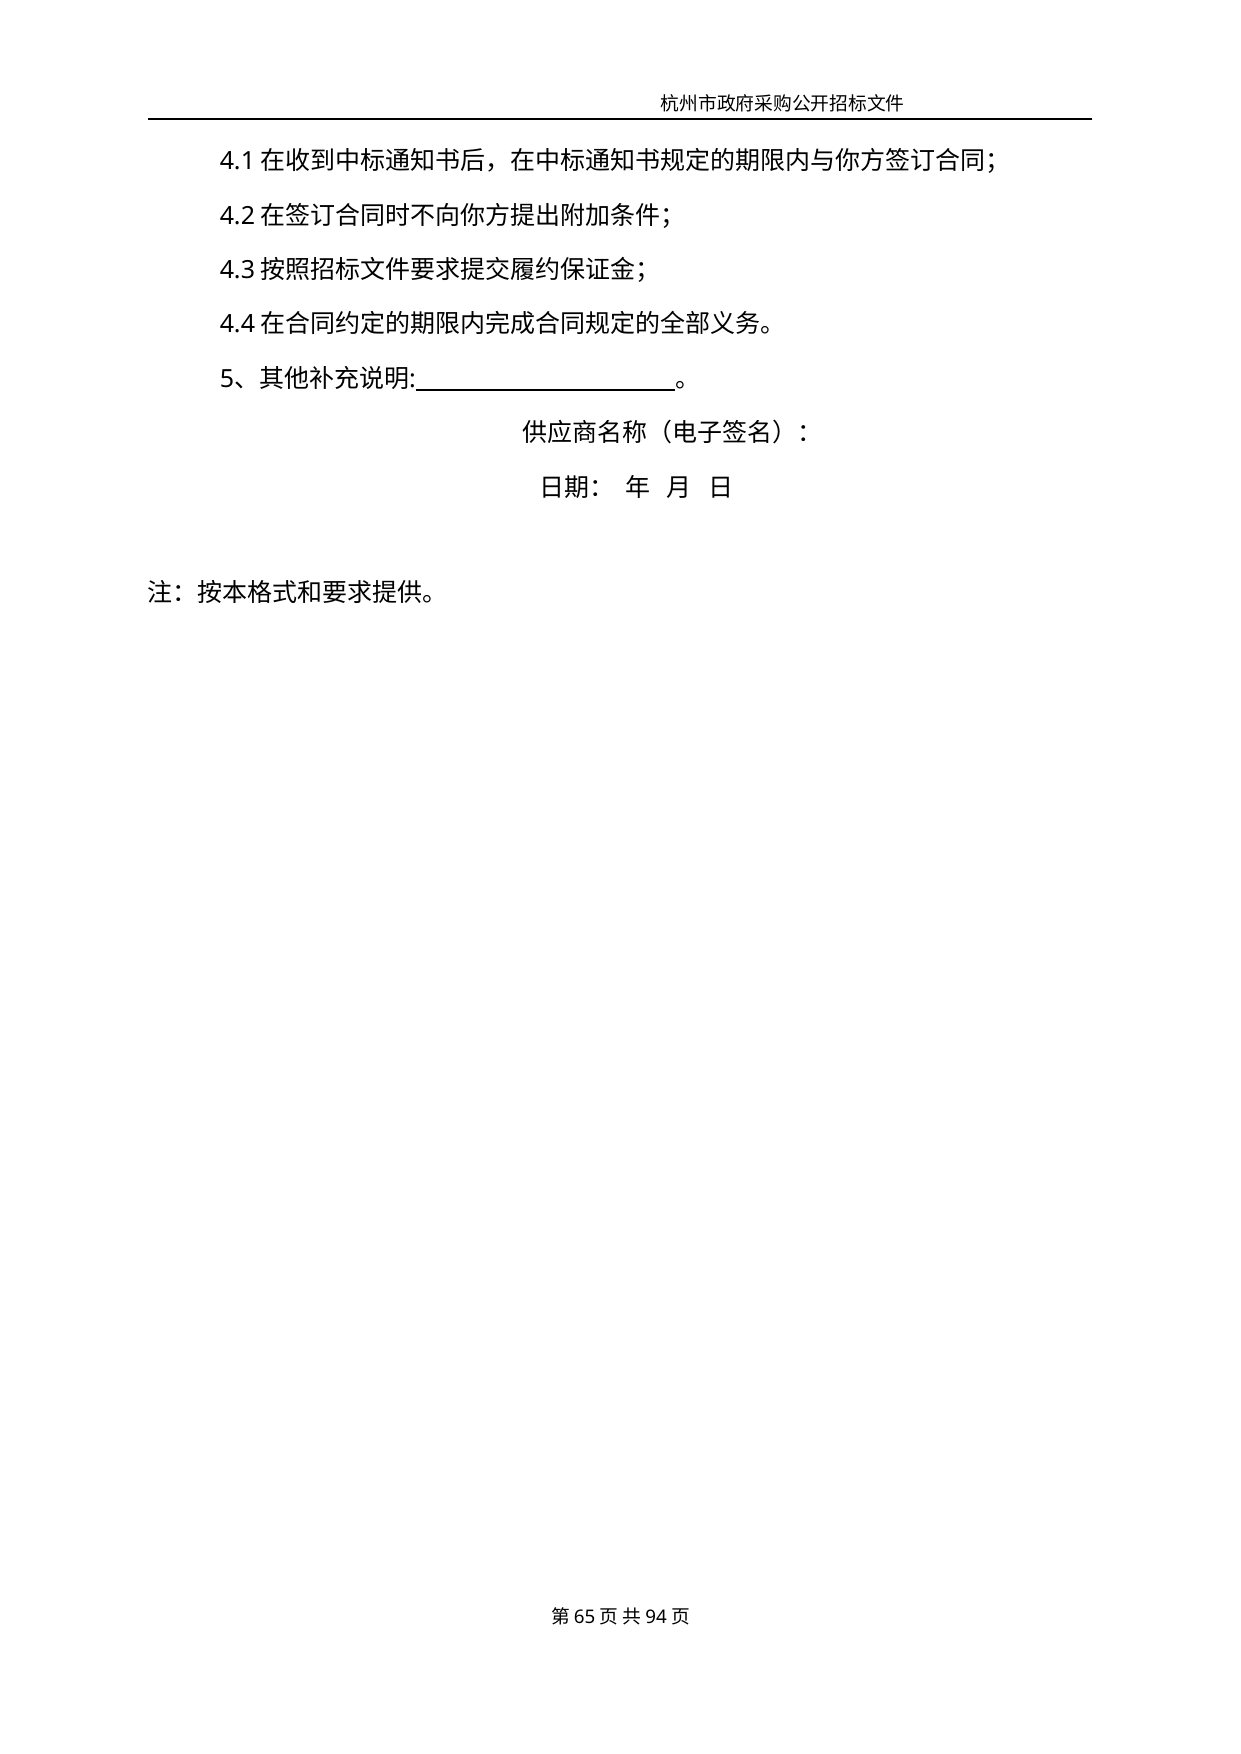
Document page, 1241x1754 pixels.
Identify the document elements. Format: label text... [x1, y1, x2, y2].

text 4.4在合同约定的期限内完成合同规定的全部义务。 [169, 304, 1092, 340]
text 4.1在收到中标通知书后，在中标通知书规定的期限内与你方签订合同； [169, 141, 1092, 177]
text 4.3按照招标文件要求提交履约保证金； [169, 249, 1092, 286]
text 5、其他补充说明: 。 [169, 358, 1092, 394]
text 供应商名称（电子签名）： [148, 413, 1092, 449]
text 日期： 年 月 日 [148, 467, 1092, 503]
text 4.2在签订合同时不向你方提出附加条件； [169, 195, 1092, 231]
text 注：按本格式和要求提供。 [148, 572, 1049, 609]
